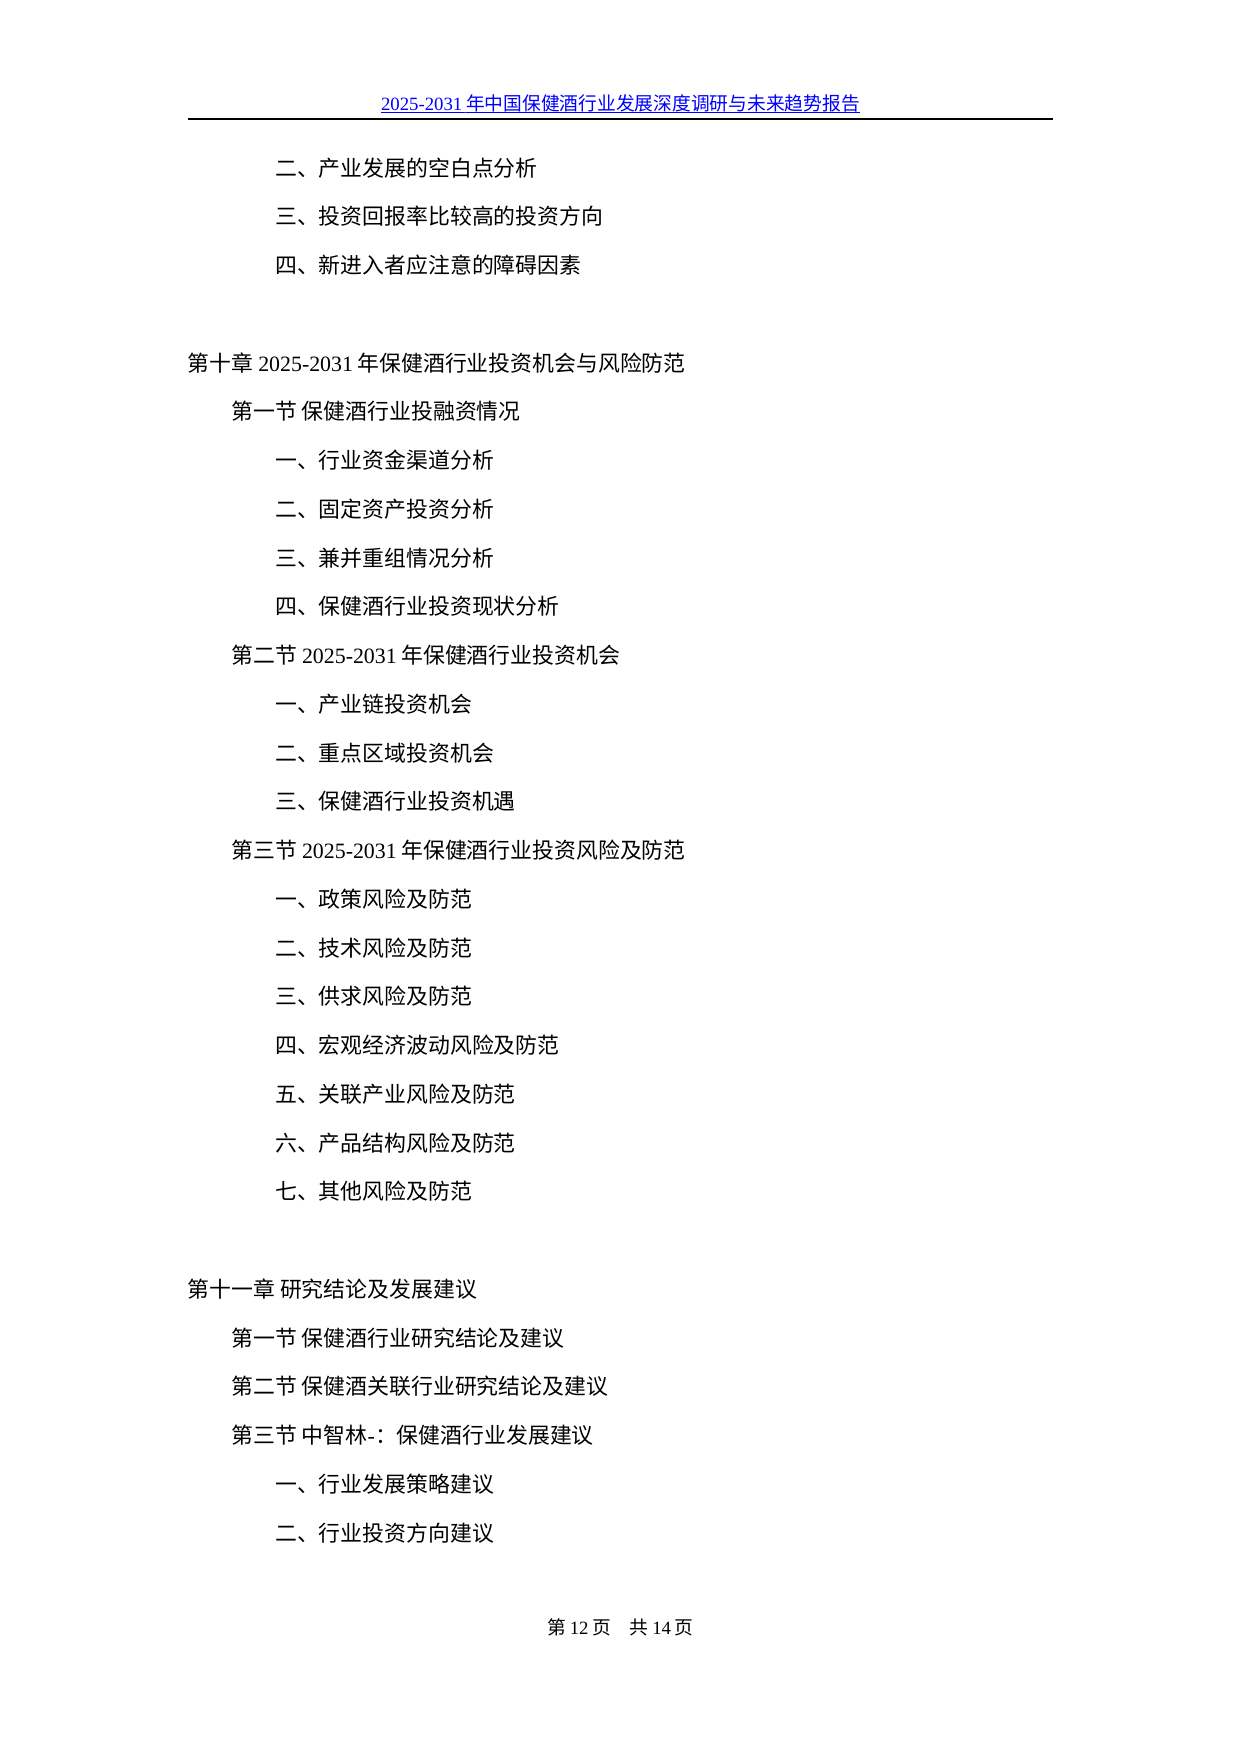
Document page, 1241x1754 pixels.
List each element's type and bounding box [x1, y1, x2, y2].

text [187, 150, 1053, 1548]
